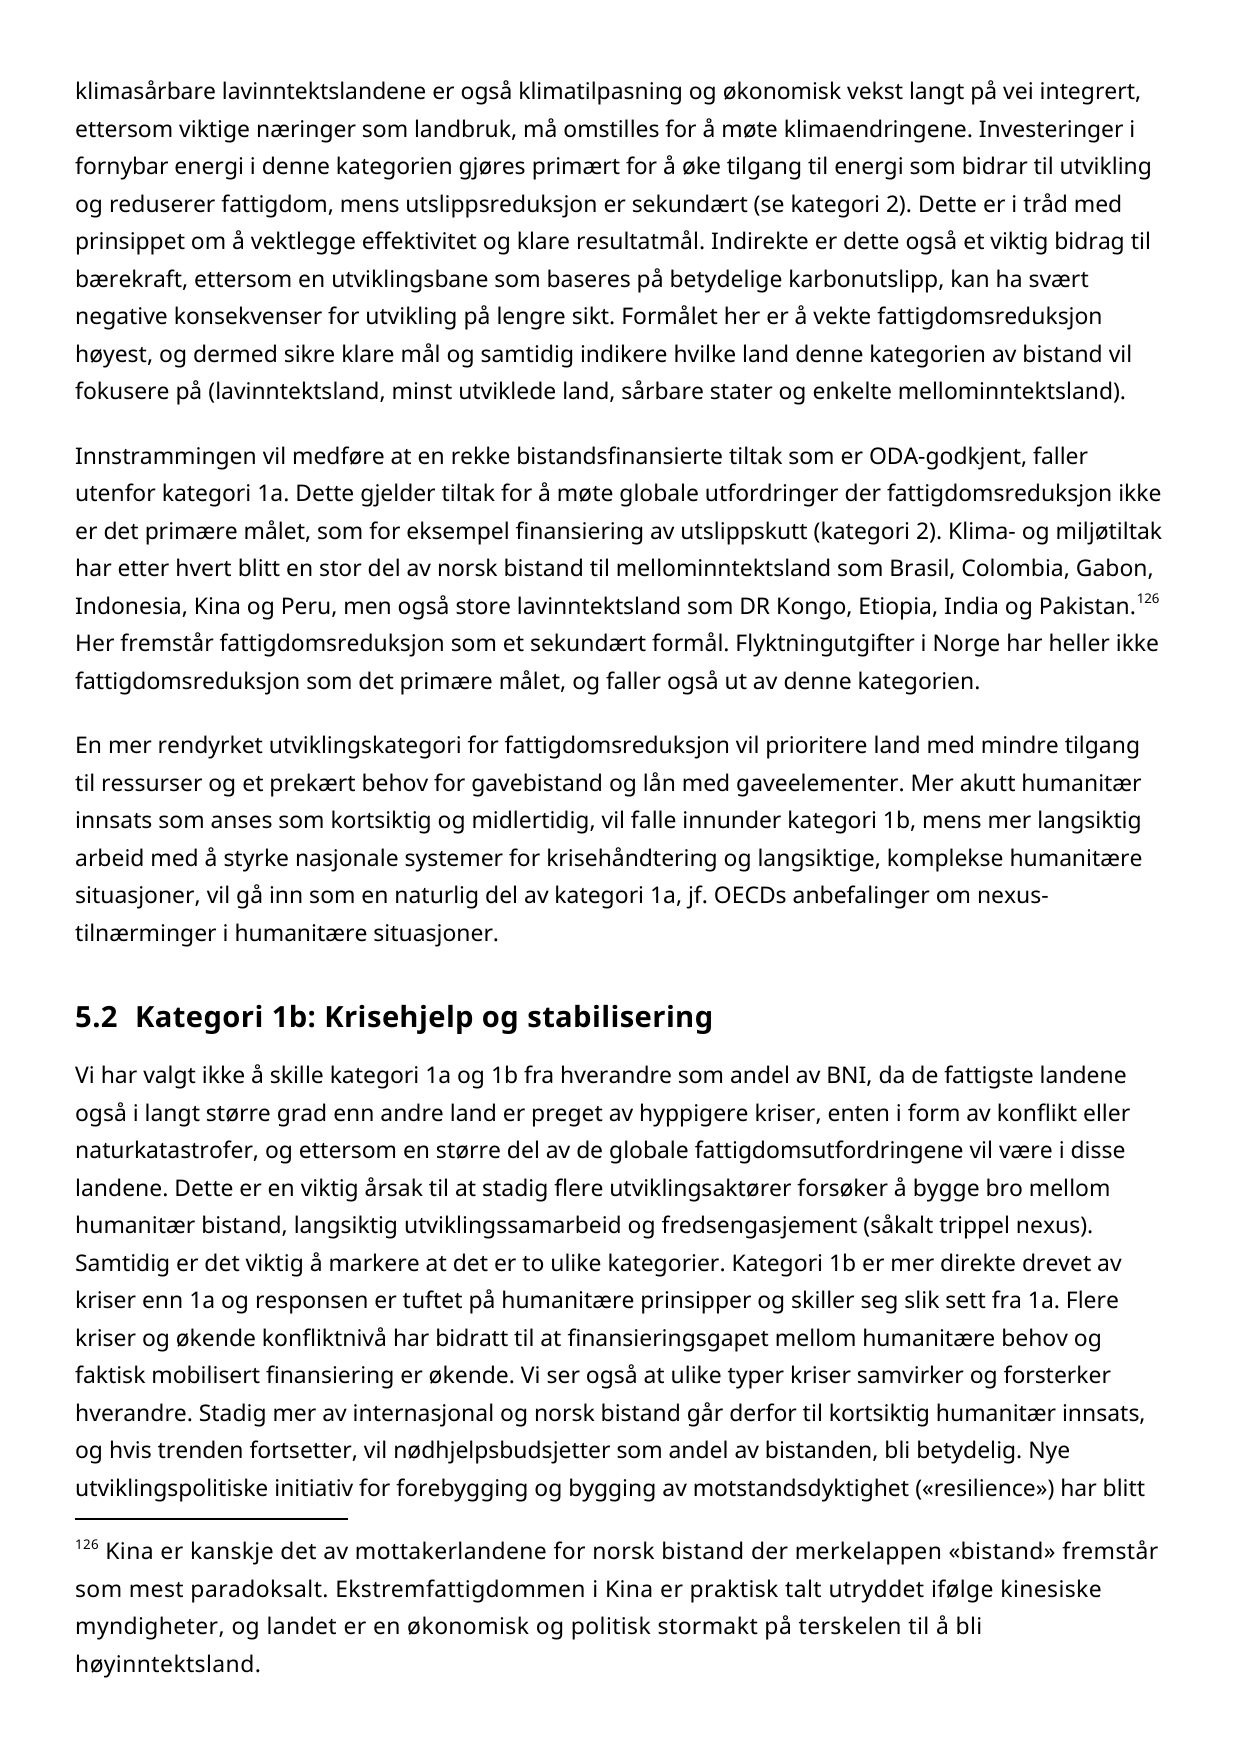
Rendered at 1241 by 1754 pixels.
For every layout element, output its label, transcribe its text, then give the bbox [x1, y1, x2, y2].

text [75, 1059, 1165, 1503]
subtitle Kategori 1b: Krisehjelp og stabilisering [75, 996, 1165, 1036]
text En mer rendyrket utviklingskategori for fattigdomsreduksjon vil prioritere land med mindre tilgang til ressurser og et prekært behov for gavebistand og lån med gaveelementer. Mer akutt humanitær innsats som anses som kortsiktig og midlertidig, vil falle innunder kategori 1b, mens mer langsiktig arbeid med å styrke nasjonale systemer for krisehåndtering og langsiktige, komplekse humanitære situasjoner, vil gå inn som en naturlig del av kategori 1a, jf. OECDs anbefalinger om nexus-tilnærminger i humanitære situasjoner. [75, 729, 1165, 948]
text Innstrammingen vil medføre at en rekke bistandsfinansierte tiltak som er ODA-godkjent, faller utenfor kategori 1a. Dette gjelder tiltak for å møte globale utfordringer der fattigdomsreduksjon ikke er det primære målet, som for eksempel finansiering av utslippskutt (kategori 2). Klima- og miljøtiltak har etter hvert blitt en stor del av norsk bistand til mellominntektsland som Brasil, Colombia, Gabon, Indonesia, Kina og Peru, men også store lavinntektsland som DR Kongo, Etiopia, India og Pakistan. Her fremstår fattigdomsreduksjon som et sekundært formål. Flyktningutgifter i Norge har heller ikke fattigdomsreduksjon som det primære målet, og faller også ut av denne kategorien. [75, 439, 1165, 696]
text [75, 75, 1165, 406]
